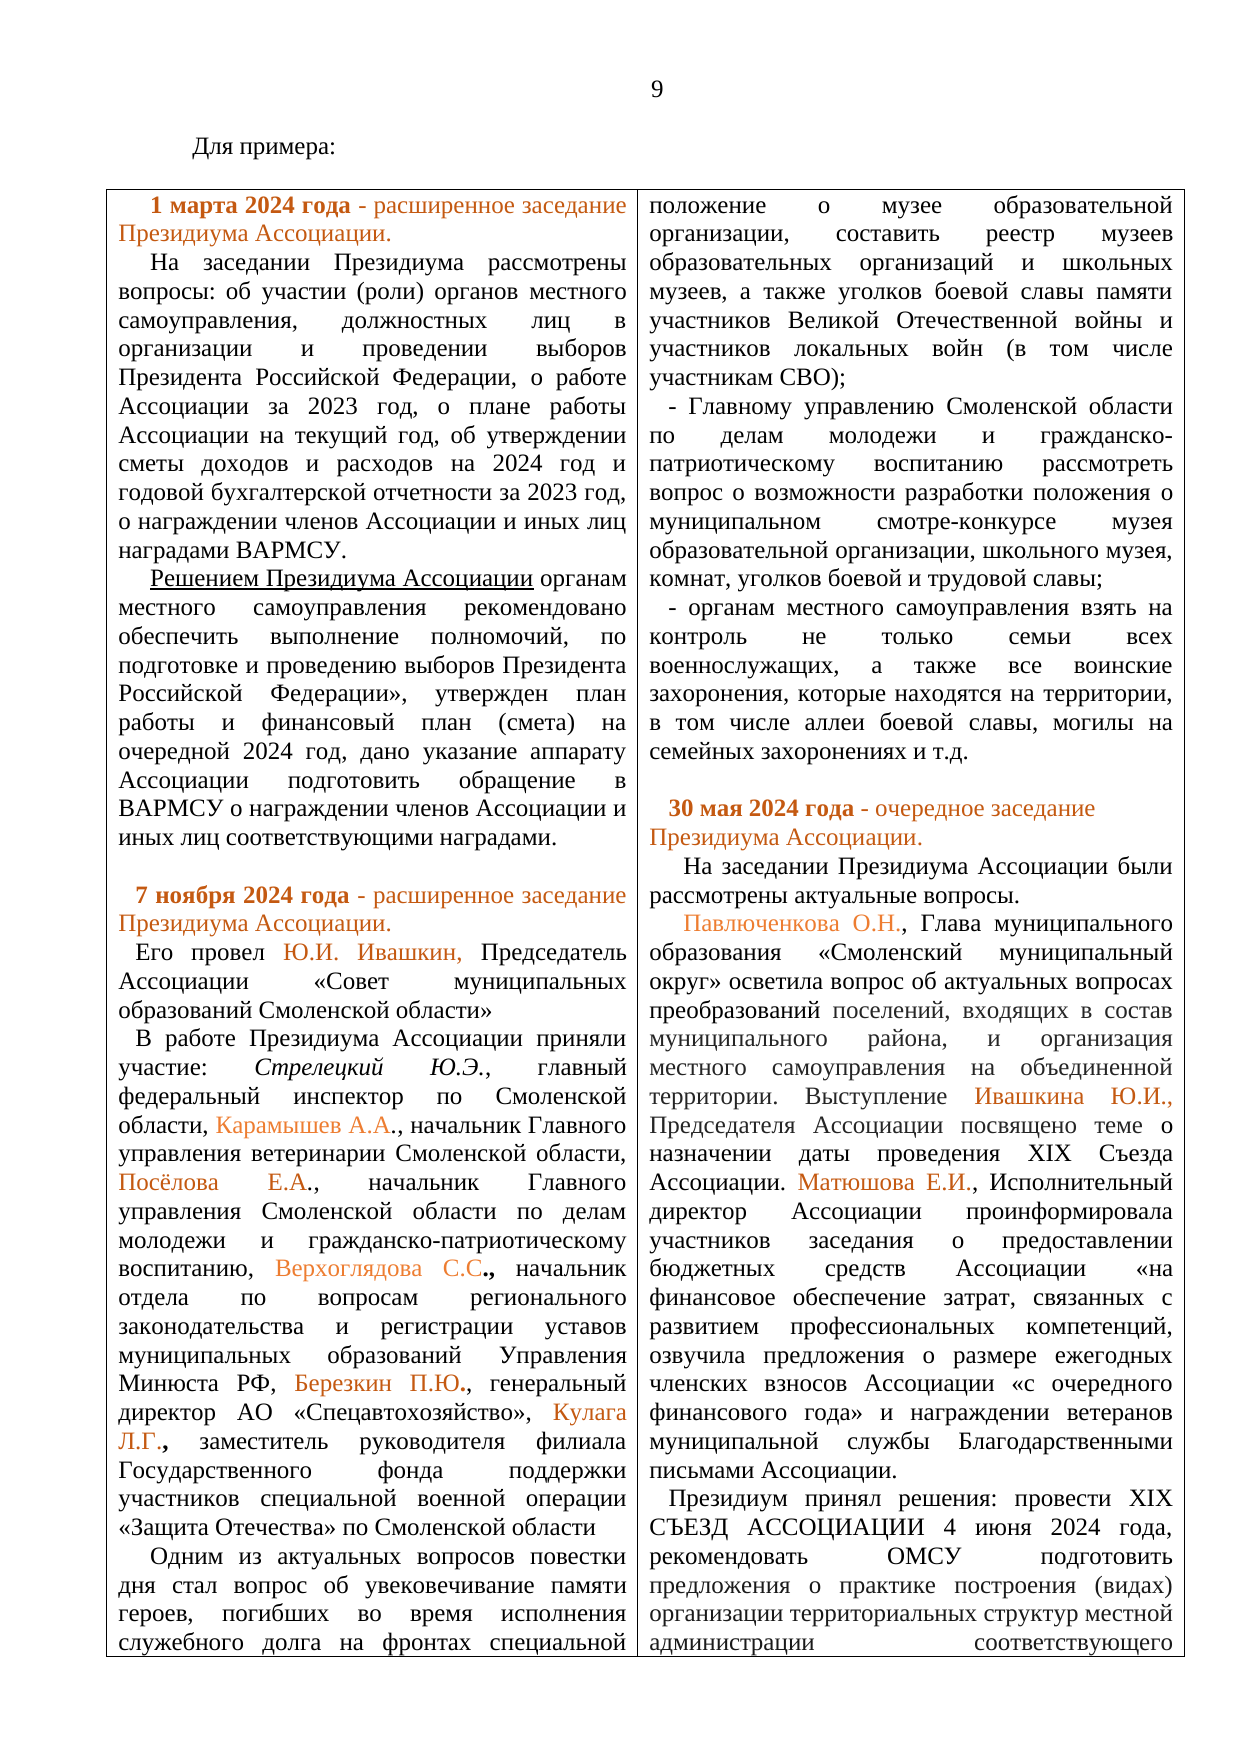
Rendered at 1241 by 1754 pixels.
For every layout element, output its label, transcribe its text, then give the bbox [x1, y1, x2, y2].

text Для примера: [118, 131, 1196, 160]
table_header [107, 190, 637, 1656]
